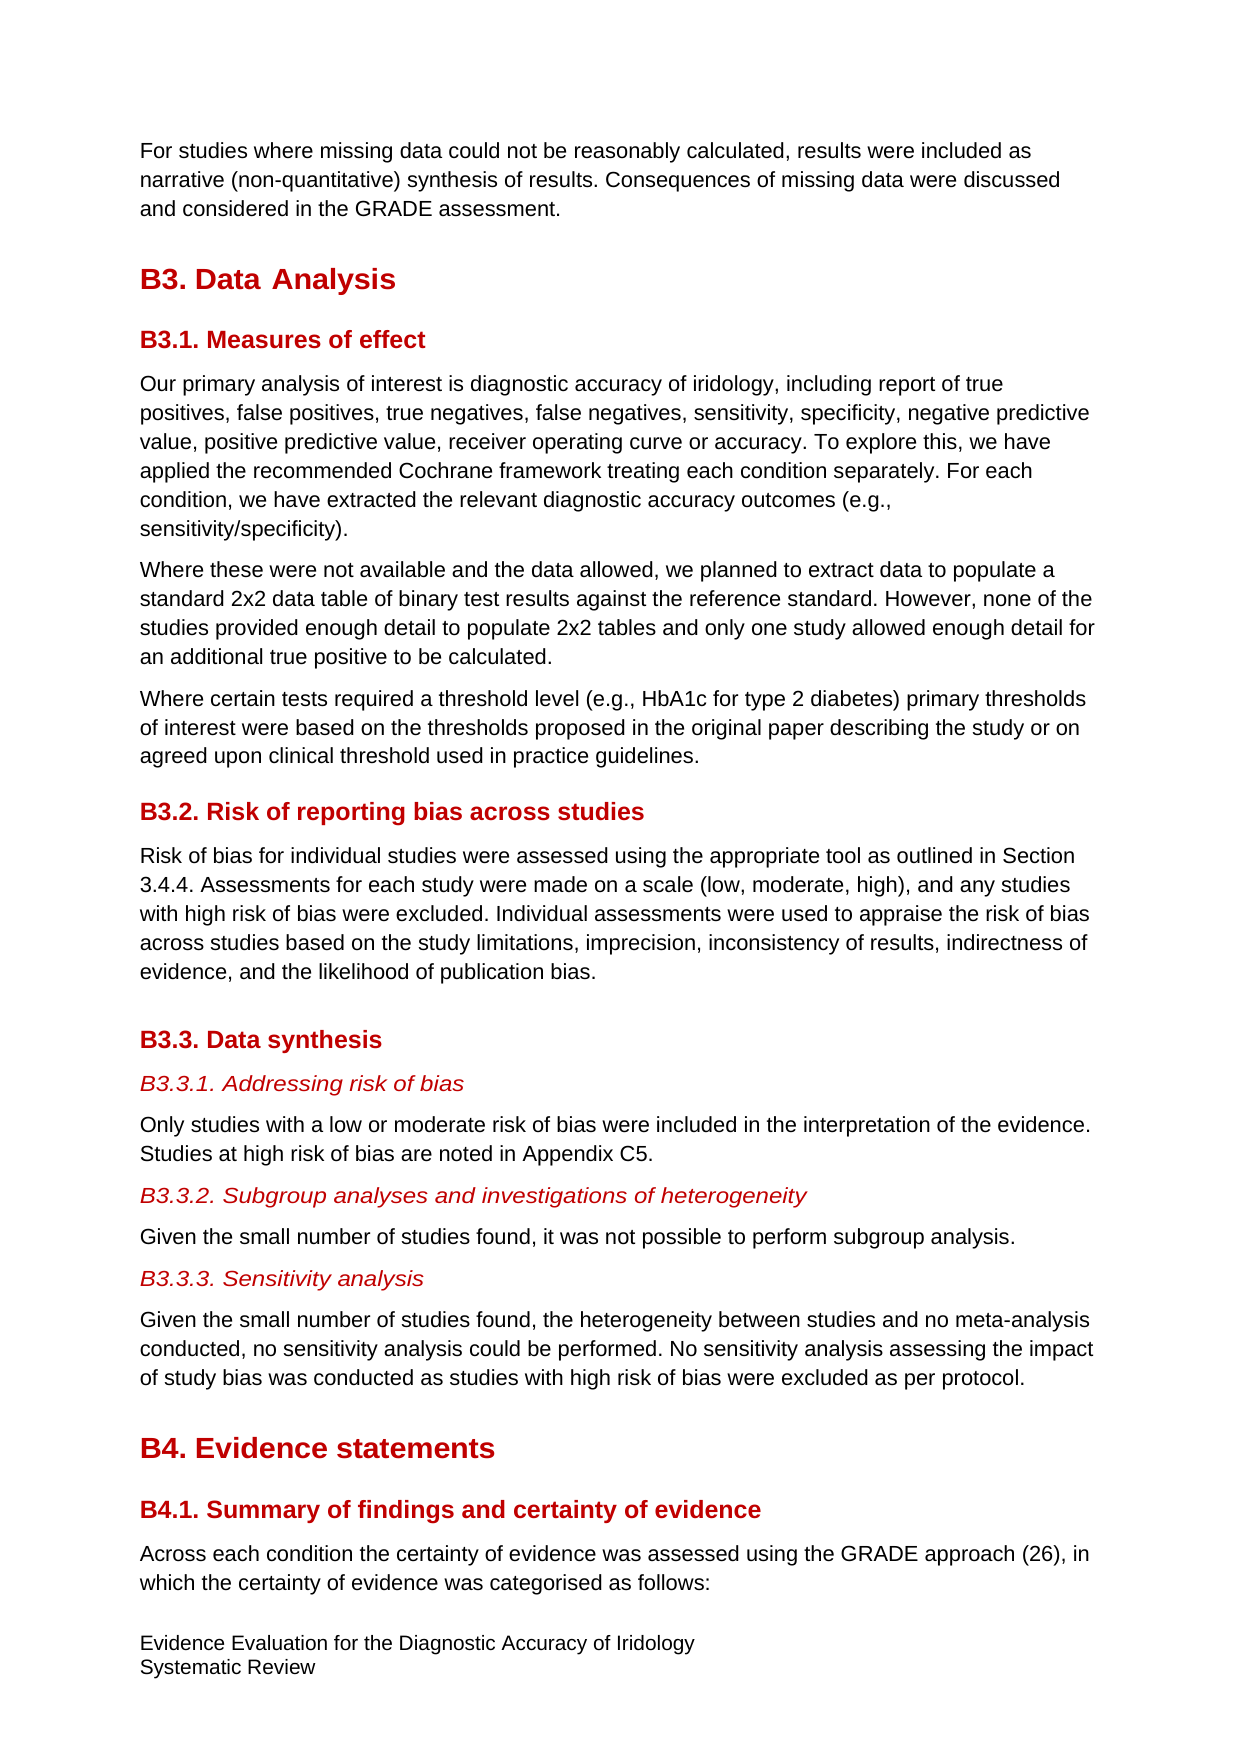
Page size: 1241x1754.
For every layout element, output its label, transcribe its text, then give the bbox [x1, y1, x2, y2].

text Risk of bias for individual studies were assessed using the appropriate tool as outlined in Section 3.4.4. Assessments for each study were made on a scale (low, moderate, high), and any studies with high risk of bias were excluded. Individual assessments were used to appraise the risk of bias across studies based on the study limitations, imprecision, inconsistency of results, indirectness of evidence, and the likelihood of publication bias. [139, 843, 1101, 984]
subtitle B3.1. Measures of effect [139, 325, 1101, 354]
subtitle B3.2. Risk of reporting bias across studies [139, 797, 1101, 826]
subtitle B4. Evidence statements [139, 1431, 1101, 1465]
text For studies where missing data could not be reasonably calculated, results were included as narrative (non-quantitative) synthesis of results. Consequences of missing data were discussed and considered in the GRADE assessment. [139, 137, 1101, 221]
subtitle B3.3.2. Subgroup analyses and investigations of heterogeneity [139, 1183, 1101, 1208]
subtitle B3.3.1. Addressing risk of bias [139, 1071, 1101, 1096]
subtitle B3. Data Analysis [139, 262, 1101, 295]
text Given the small number of studies found, it was not possible to perform subgroup analysis. [139, 1224, 1101, 1249]
text Where these were not available and the data allowed, we planned to extract data to populate a standard 2x2 data table of binary test results against the reference standard. However, none of the studies provided enough detail to populate 2x2 tables and only one study allowed enough detail for an additional true positive to be calculated. [139, 557, 1101, 669]
text Our primary analysis of interest is diagnostic accuracy of iridology, including report of true positives, false positives, true negatives, false negatives, sensitivity, specificity, negative predictive value, positive predictive value, receiver operating curve or accuracy. To explore this, we have applied the recommended Cochrane framework treating each condition separately. For each condition, we have extracted the relevant diagnostic accuracy outcomes (e.g., sensitivity/specificity). [139, 371, 1101, 541]
text Only studies with a low or moderate risk of bias were included in the interpretation of the evidence. Studies at high risk of bias are noted in Appendix C5. [139, 1112, 1101, 1166]
text Across each condition the certainty of evidence was assessed using the GRADE approach (26), in which the certainty of evidence was categorised as follows: [139, 1540, 1101, 1594]
text Where certain tests required a threshold level (e.g., HbA1c for type 2 diabetes) primary thresholds of interest were based on the thresholds proposed in the original paper describing the study or on agreed upon clinical threshold used in practice guidelines. [139, 686, 1101, 769]
text Given the small number of studies found, the heterogeneity between studies and no meta-analysis conducted, no sensitivity analysis could be performed. No sensitivity analysis assessing the impact of study bias was conducted as studies with high risk of bias were excluded as per protocol. [139, 1307, 1101, 1390]
subtitle B3.3.3. Sensitivity analysis [139, 1266, 1101, 1291]
subtitle B4.1. Summary of findings and certainty of evidence [139, 1495, 1101, 1524]
subtitle B3.3. Data synthesis [139, 1025, 1101, 1054]
